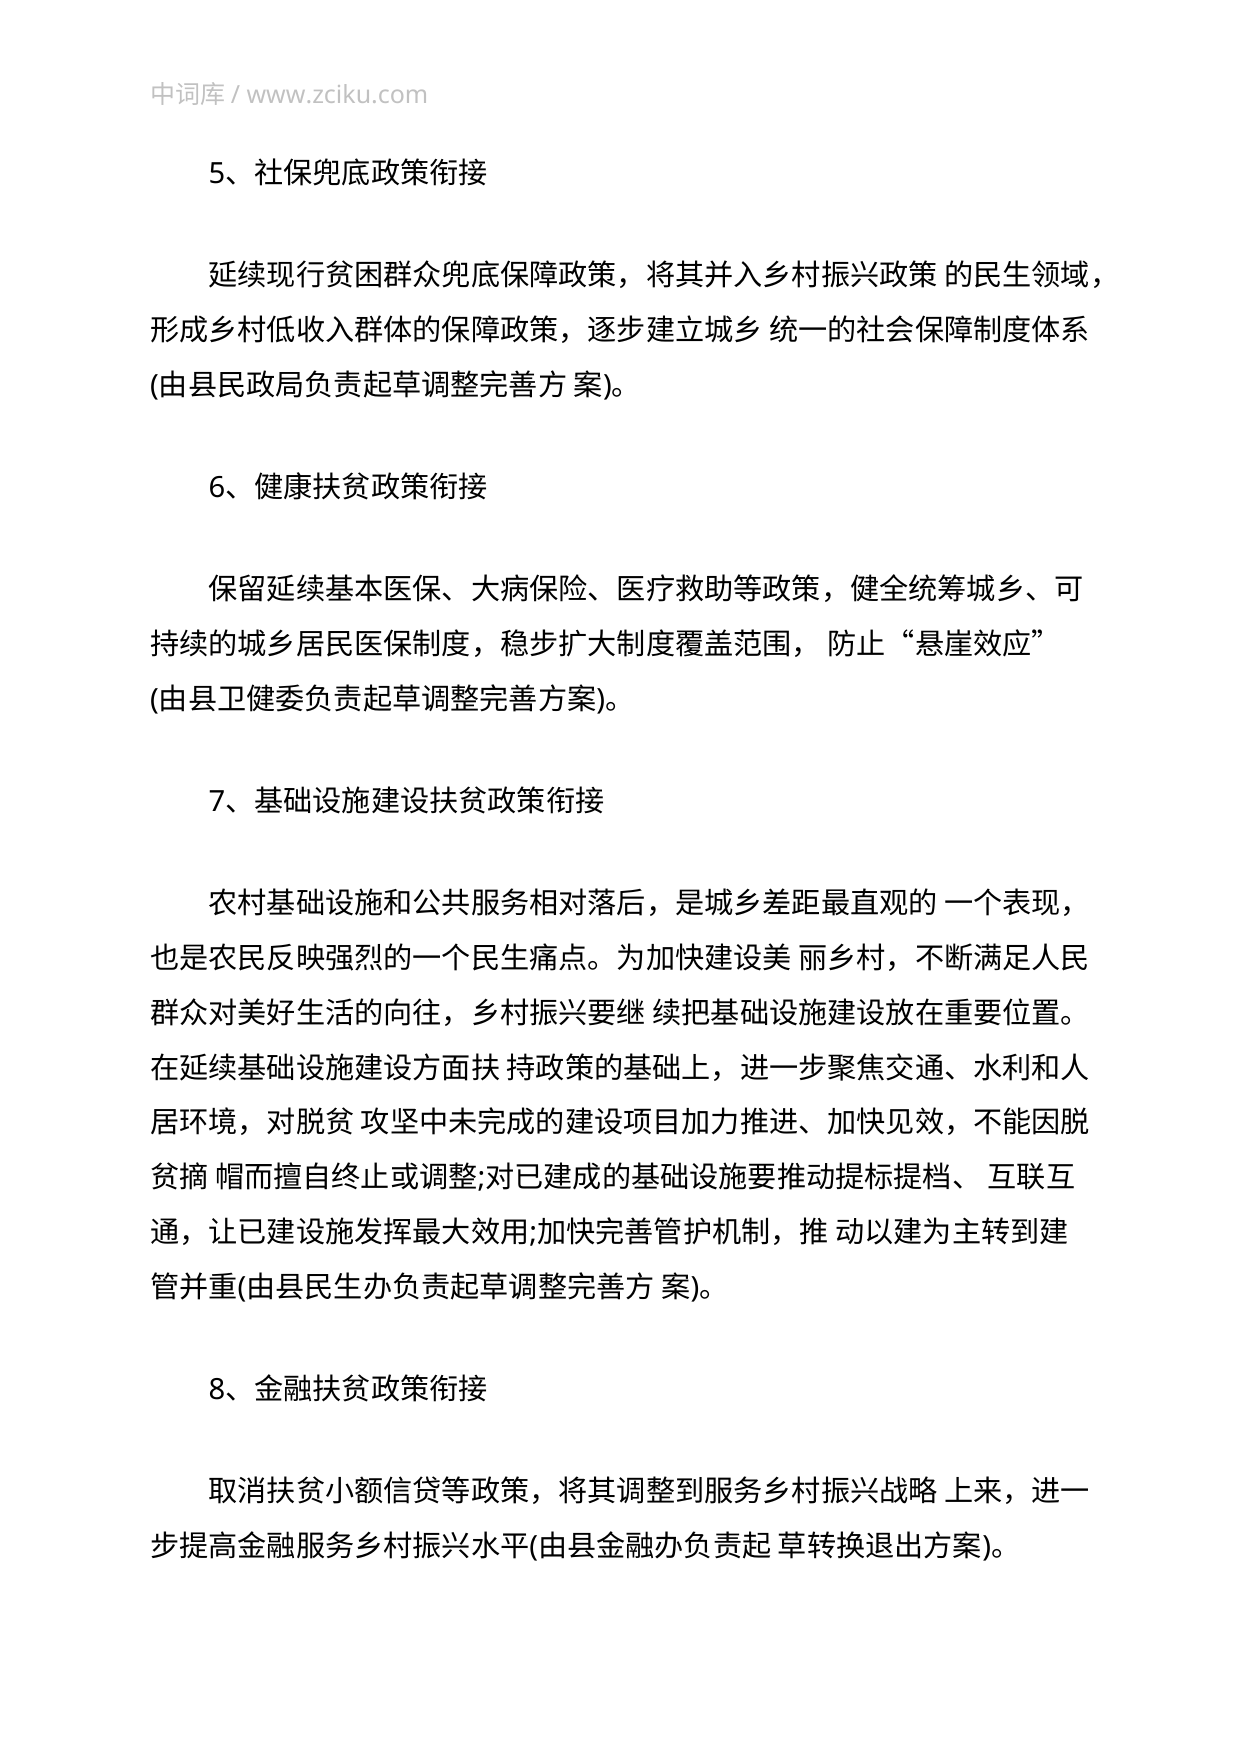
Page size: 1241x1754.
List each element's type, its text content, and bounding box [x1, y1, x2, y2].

text 农村基础设施和公共服务相对落后，是城乡差距最直观的 一个表现，也是农民反映强烈的一个民生痛点。为加快建设美 丽乡村，不断满足人民群众对美好生活的向往，乡村振兴要继 续把基础设施建设放在重要位置。在延续基础设施建设方面扶 持政策的基础上，进一步聚焦交通、水利和人居环境，对脱贫 攻坚中未完成的建设项目加力推进、加快见效，不能因脱贫摘 帽而擅自终止或调整;对已建成的基础设施要推动提标提档、 互联互通，让已建设施发挥最大效用;加快完善管护机制，推 动以建为主转到建管并重(由县民生办负责起草调整完善方 案)。 [150, 879, 1090, 1306]
text 取消扶贫小额信贷等政策，将其调整到服务乡村振兴战略 上来，进一步提高金融服务乡村振兴水平(由县金融办负责起 草转换退出方案)。 [150, 1468, 1090, 1565]
text 6、健康扶贫政策衔接 [150, 464, 1090, 506]
text 5、社保兜底政策衔接 [150, 150, 1090, 192]
text 8、金融扶贫政策衔接 [150, 1366, 1090, 1408]
text 7、基础设施建设扶贫政策衔接 [150, 777, 1090, 820]
text 保留延续基本医保、大病保险、医疗救助等政策，健全统筹城乡、可持续的城乡居民医保制度，稳步扩大制度覆盖范围， 防止“悬崖效应”(由县卫健委负责起草调整完善方案)。 [150, 566, 1090, 718]
text 延续现行贫困群众兜底保障政策，将其并入乡村振兴政策 的民生领域，形成乡村低收入群体的保障政策，逐步建立城乡 统一的社会保障制度体系(由县民政局负责起草调整完善方 案)。 [150, 252, 1090, 404]
